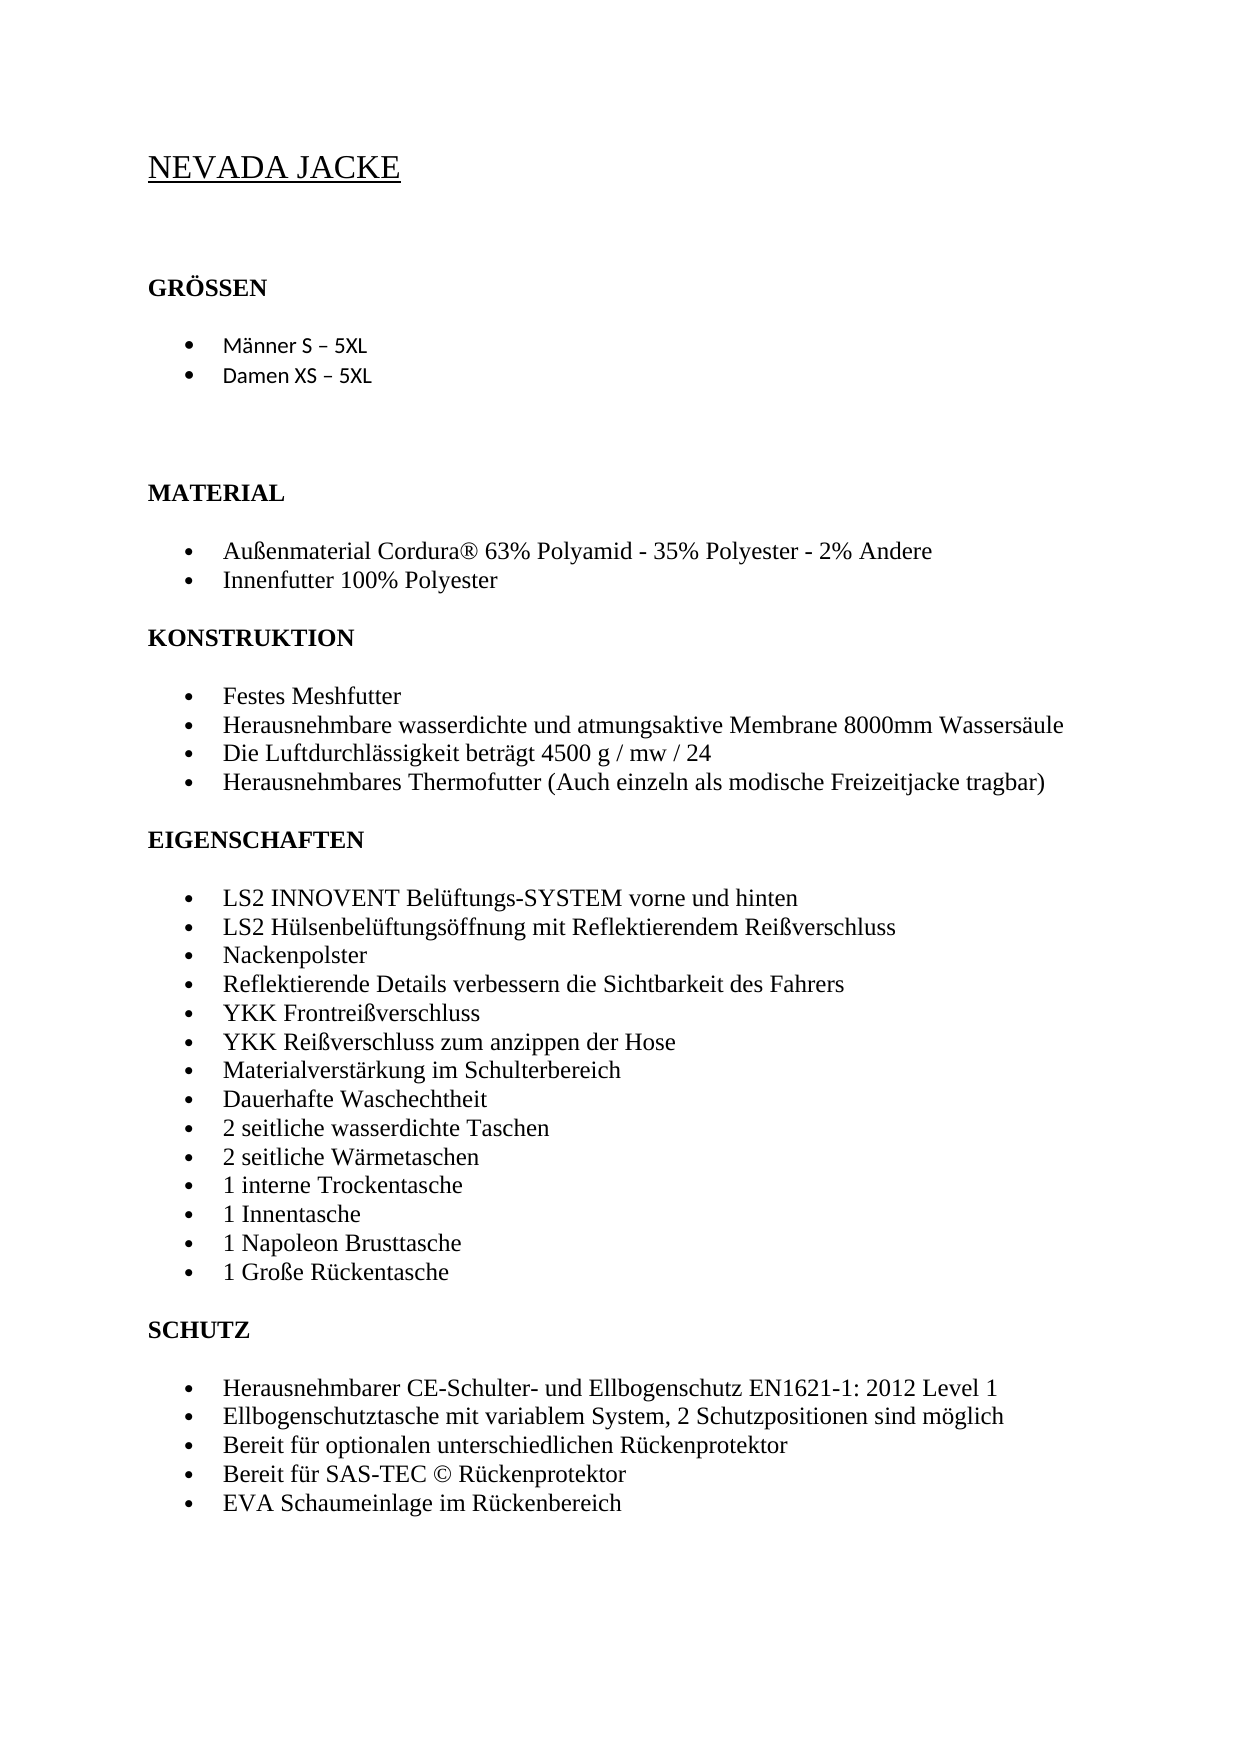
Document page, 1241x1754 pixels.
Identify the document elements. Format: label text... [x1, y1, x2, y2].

list EVA Schaumeinlage im Rückenbereich [185, 1488, 1093, 1516]
list Die Luftdurchlässigkeit beträgt 4500 g / mw / 24 [185, 738, 1093, 767]
list Herausnehmbarer CE-Schulter- und Ellbogenschutz EN1621-1: 2012 Level 1 [185, 1373, 1093, 1401]
list Innenfutter 100% Polyester [185, 565, 1093, 594]
text MATERIAL [148, 478, 1093, 507]
list Ellbogenschutztasche mit variablem System, 2 Schutzpositionen sind möglich [185, 1401, 1093, 1430]
text KONSTRUKTION [148, 623, 1093, 652]
list Nackenpolster [185, 941, 1093, 969]
list Männer S – 5XL [185, 331, 1093, 359]
list Reflektierende Details verbessern die Sichtbarkeit des Fahrers [185, 969, 1093, 998]
list Materialverstärkung im Schulterbereich [185, 1056, 1093, 1084]
list 2 seitliche wasserdichte Taschen [185, 1113, 1093, 1142]
list LS2 Hülsenbelüftungsöffnung mit Reflektierendem Reißverschluss [185, 912, 1093, 941]
list Festes Meshfutter [185, 681, 1093, 710]
list YKK Frontreißverschluss [185, 998, 1093, 1027]
list 1 Innentasche [185, 1199, 1093, 1228]
list 1 Große Rückentasche [185, 1257, 1093, 1286]
list 1 interne Trockentasche [185, 1171, 1093, 1199]
list YKK Reißverschluss zum anzippen der Hose [185, 1027, 1093, 1056]
list Dauerhafte Waschechtheit [185, 1084, 1093, 1113]
list Bereit für SAS-TEC © Rückenprotektor [185, 1459, 1093, 1488]
list 2 seitliche Wärmetaschen [185, 1142, 1093, 1171]
text SCHUTZ [148, 1315, 1093, 1343]
list LS2 INNOVENT Belüftungs-SYSTEM vorne und hinten [185, 883, 1093, 912]
list Bereit für optionalen unterschiedlichen Rückenprotektor [185, 1430, 1093, 1459]
list Damen XS – 5XL [185, 361, 1093, 389]
list Herausnehmbares Thermofutter (Auch einzeln als modische Freizeitjacke tragbar) [185, 767, 1093, 796]
text EIGENSCHAFTEN [148, 825, 1093, 854]
list 1 Napoleon Brusttasche [185, 1228, 1093, 1257]
list Außenmaterial Cordura® 63% Polyamid - 35% Polyester - 2% Andere [185, 536, 1093, 565]
text GRÖSSEN [148, 273, 1093, 302]
list Herausnehmbare wasserdichte und atmungsaktive Membrane 8000mm Wassersäule [185, 710, 1093, 738]
text NEVADA JACKE [148, 148, 1093, 186]
